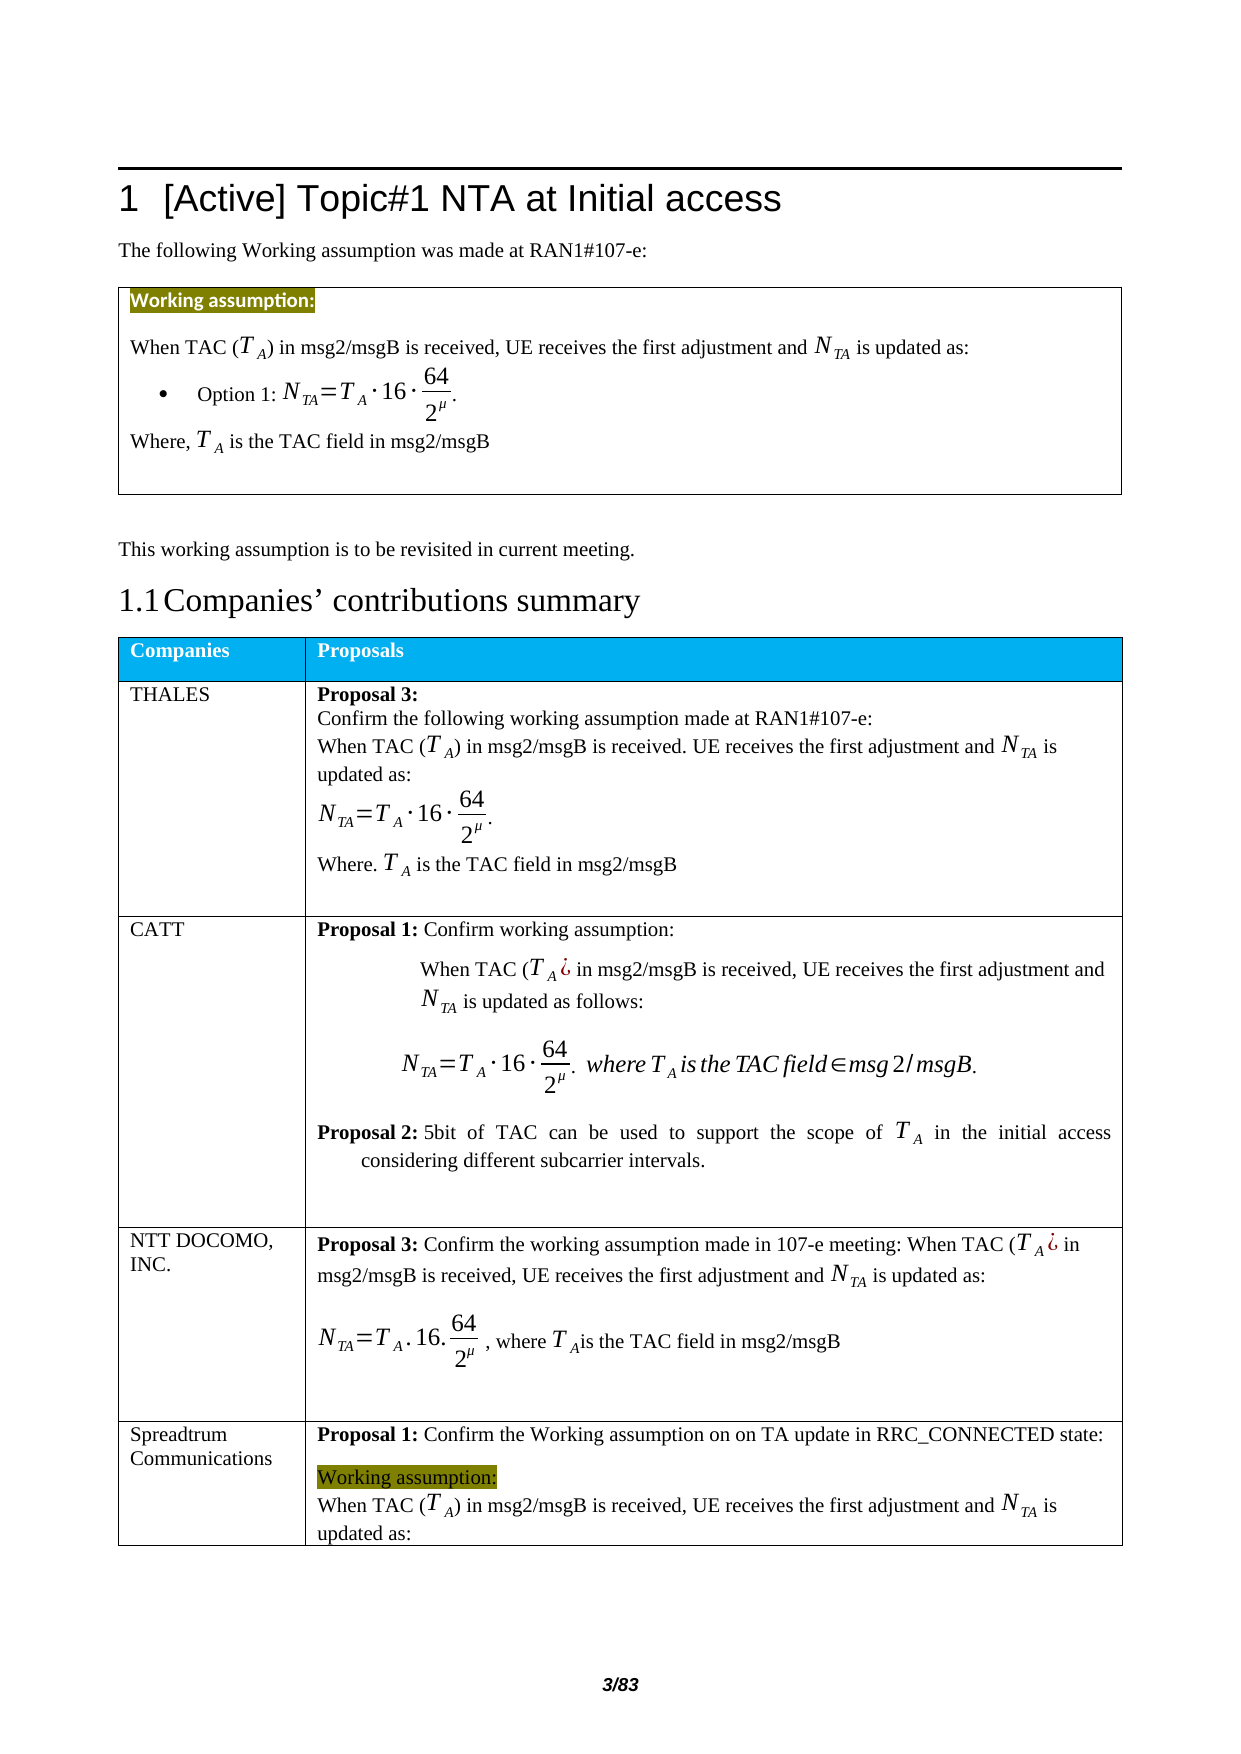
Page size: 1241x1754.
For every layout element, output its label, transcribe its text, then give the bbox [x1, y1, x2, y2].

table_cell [306, 1422, 1122, 1544]
table_cell Proposal 3: Confirm the following working assumption made at RAN1#107-e: When TAC () in msg2/msgB is received. UE receives the first adjustment and is updated as: . Where. is the TAC field in msg2/msgB [306, 682, 1122, 916]
text This working assumption is to be revisited in current meeting. [118, 537, 1122, 561]
table_cell NTT DOCOMO, INC. [119, 1228, 305, 1421]
table_header Working assumption: When TAC () in msg2/msgB is received, UE receives the first adjustment and is updated as: Option 1: . Where, is the TAC field in msg2/msgB [119, 288, 1121, 493]
table_cell Confirm working assumption: When TAC ( in msg2/msgB is received, UE receives the first adjustment and is updated as follows: . . 5bit of TAC can be used to support the scope of in the initial access considering different subcarrier intervals. [306, 917, 1122, 1227]
subtitle Companies’ contributions summary [118, 580, 1122, 618]
subtitle [Active] Topic#1 NTA at Initial access [118, 170, 1122, 220]
table_cell Proposal 3: Confirm the working assumption made in 107-e meeting: When TAC ( in msg2/msgB is received, UE receives the first adjustment and is updated as: , where is the TAC field in msg2/msgB [306, 1228, 1122, 1421]
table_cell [119, 1422, 305, 1544]
table_header Companies [119, 638, 305, 681]
table_cell CATT [119, 917, 305, 1227]
table_header Proposals [306, 638, 1122, 681]
table_cell THALES [119, 682, 305, 916]
text The following Working assumption was made at RAN1#107-e: [118, 238, 1122, 262]
